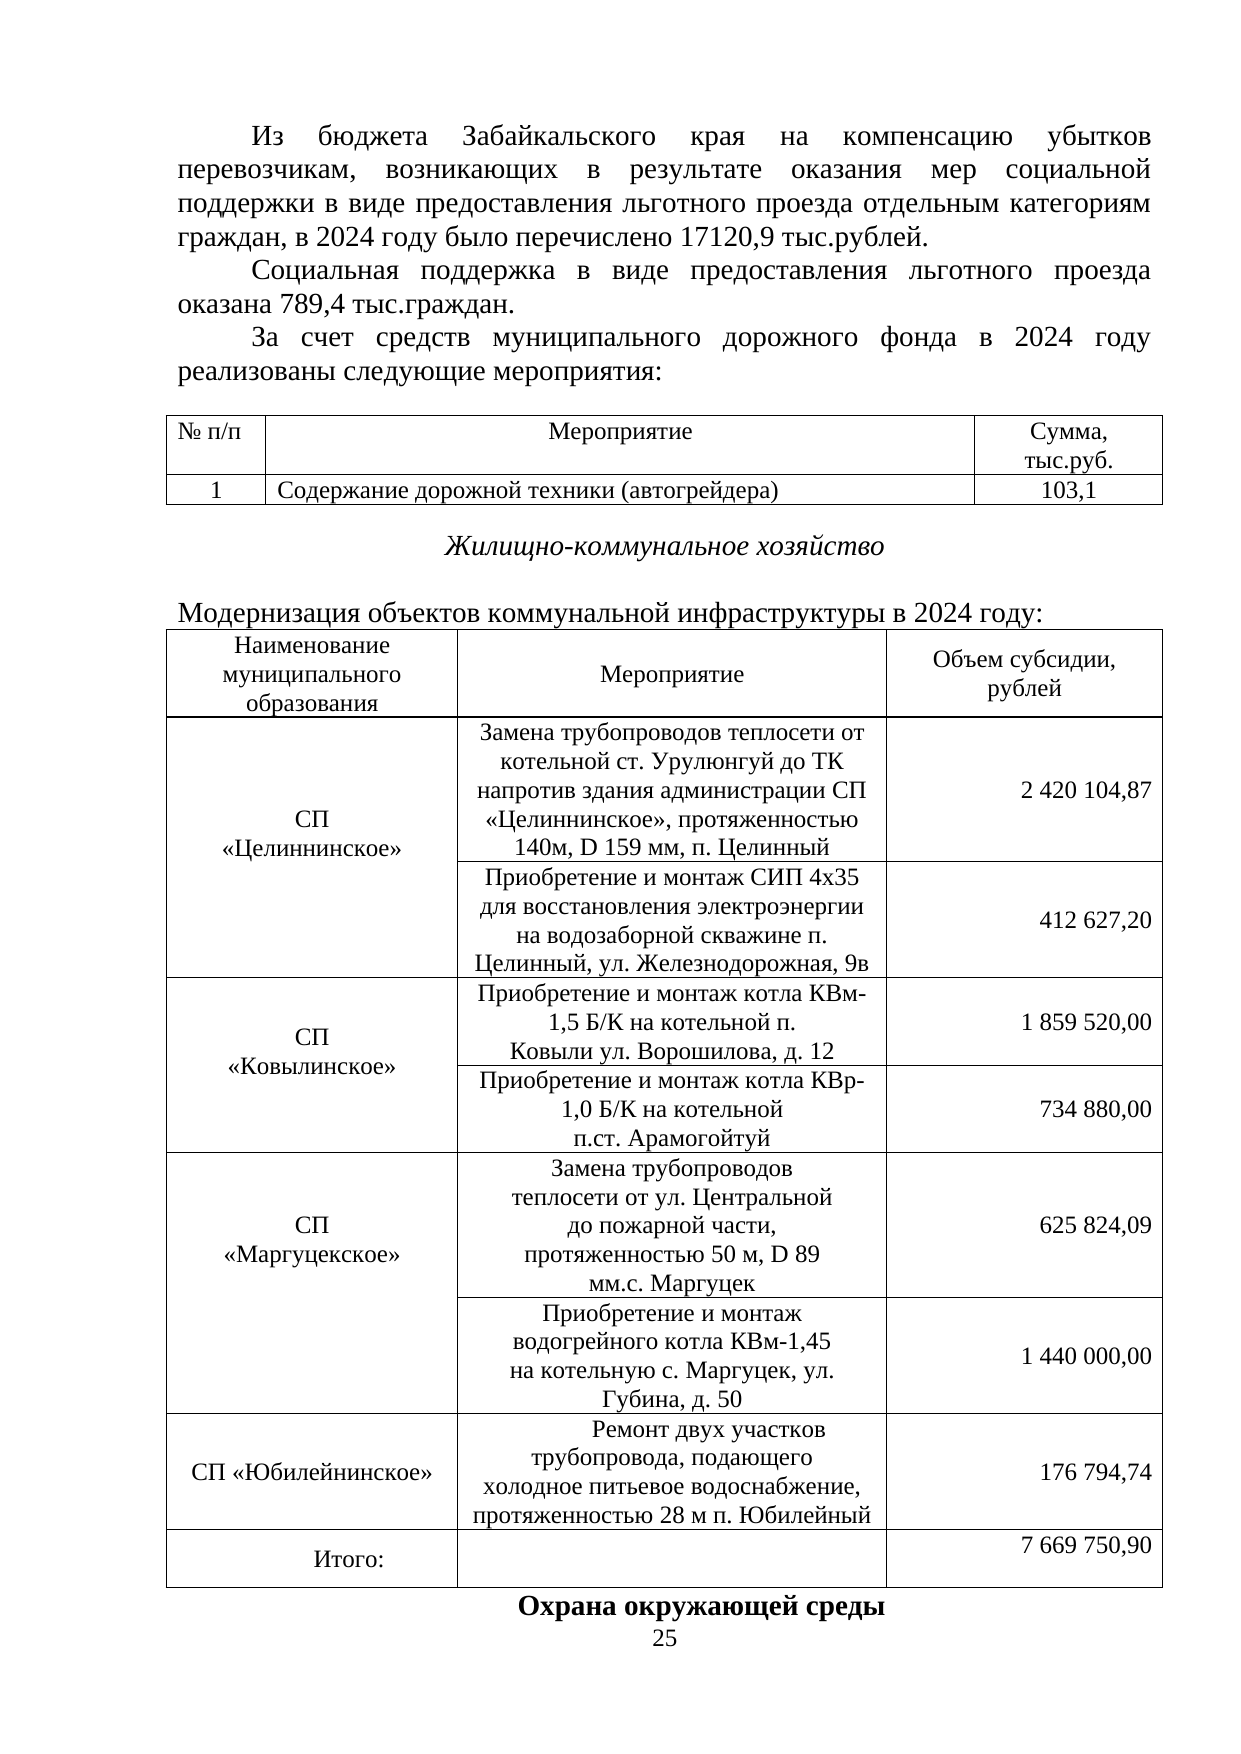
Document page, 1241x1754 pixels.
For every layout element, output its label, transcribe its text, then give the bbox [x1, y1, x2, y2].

text Из бюджета Забайкальского края на компенсацию убытков перевозчикам, возникающих в результате оказания мер социальной поддержки в виде предоставления льготного проезда отдельным категориям граждан, в 2024 году было перечислено 17120,9 тыс.рублей. [177, 118, 1152, 252]
table_cell Приобретение и монтаж водогрейного котла КВм-1,45 на котельную с. Маргуцек, ул. Губина, д. 50 [458, 1298, 886, 1413]
text За счет средств муниципального дорожного фонда в 2024 году реализованы следующие мероприятия: [177, 319, 1152, 386]
table_cell Итого: [167, 1530, 457, 1587]
table_cell Приобретение и монтаж СИП 4х35 для восстановления электроэнергии на водозаборной скважине п. Целинный, ул. Железнодорожная, 9в [458, 862, 886, 977]
table_cell 176 794,74 [887, 1414, 1162, 1529]
text Охрана окружающей среды [177, 1588, 1152, 1622]
table_cell СП «Маргуцекское» [167, 1153, 457, 1297]
table_cell [458, 1530, 886, 1587]
text Жилищно-коммунальное хозяйство [177, 528, 1152, 562]
table_cell СП «Целиннинское» [167, 718, 457, 977]
table_cell 1 [167, 475, 265, 503]
table_cell [167, 1297, 457, 1413]
table_cell 7 669 750,90 [887, 1530, 1162, 1587]
table_cell Содержание дорожной техники (автогрейдера) [266, 475, 974, 503]
table_header № п/п [167, 416, 265, 474]
table_cell Замена трубопроводов теплосети от котельной ст. Урулюнгуй до ТК напротив здания администрации СП «Целиннинское», протяженностью 140м, D 159 мм, п. Целинный [458, 718, 886, 861]
table_cell 1 440 000,00 [887, 1298, 1162, 1413]
table_cell Замена трубопроводов теплосети от ул. Центральной до пожарной части, протяженностью 50 м, D 89 мм.с. Маргуцек [458, 1153, 886, 1297]
table_cell СП «Юбилейнинское» [167, 1414, 457, 1529]
table_cell 103,1 [975, 475, 1162, 503]
table_cell 1 859 520,00 [887, 978, 1162, 1064]
table_header Мероприятие [266, 416, 974, 474]
table_cell 625 824,09 [887, 1153, 1162, 1297]
table_header Наименование муниципального образования [167, 630, 457, 716]
table_cell 734 880,00 [887, 1066, 1162, 1152]
table_header Объем субсидии, рублей [887, 630, 1162, 716]
text Модернизация объектов коммунальной инфраструктуры в 2024 году: [177, 596, 1152, 629]
table_cell 2 420 104,87 [887, 718, 1162, 861]
table_cell СП «Ковылинское» [167, 978, 457, 1152]
table_header Сумма, тыс.руб. [975, 416, 1162, 474]
text Социальная поддержка в виде предоставления льготного проезда оказана 789,4 тыс.граждан. [177, 252, 1152, 319]
table_cell Приобретение и монтаж котла КВм-1,5 Б/К на котельной п. Ковыли ул. Ворошилова, д. 12 [458, 978, 886, 1064]
table_cell Приобретение и монтаж котла КВр-1,0 Б/К на котельной п.ст. Арамогойтуй [458, 1066, 886, 1152]
table_header Мероприятие [458, 630, 886, 716]
table_cell Ремонт двух участков трубопровода, подающего холодное питьевое водоснабжение, протяженностью 28 м п. Юбилейный [458, 1414, 886, 1529]
table_cell 412 627,20 [887, 862, 1162, 977]
